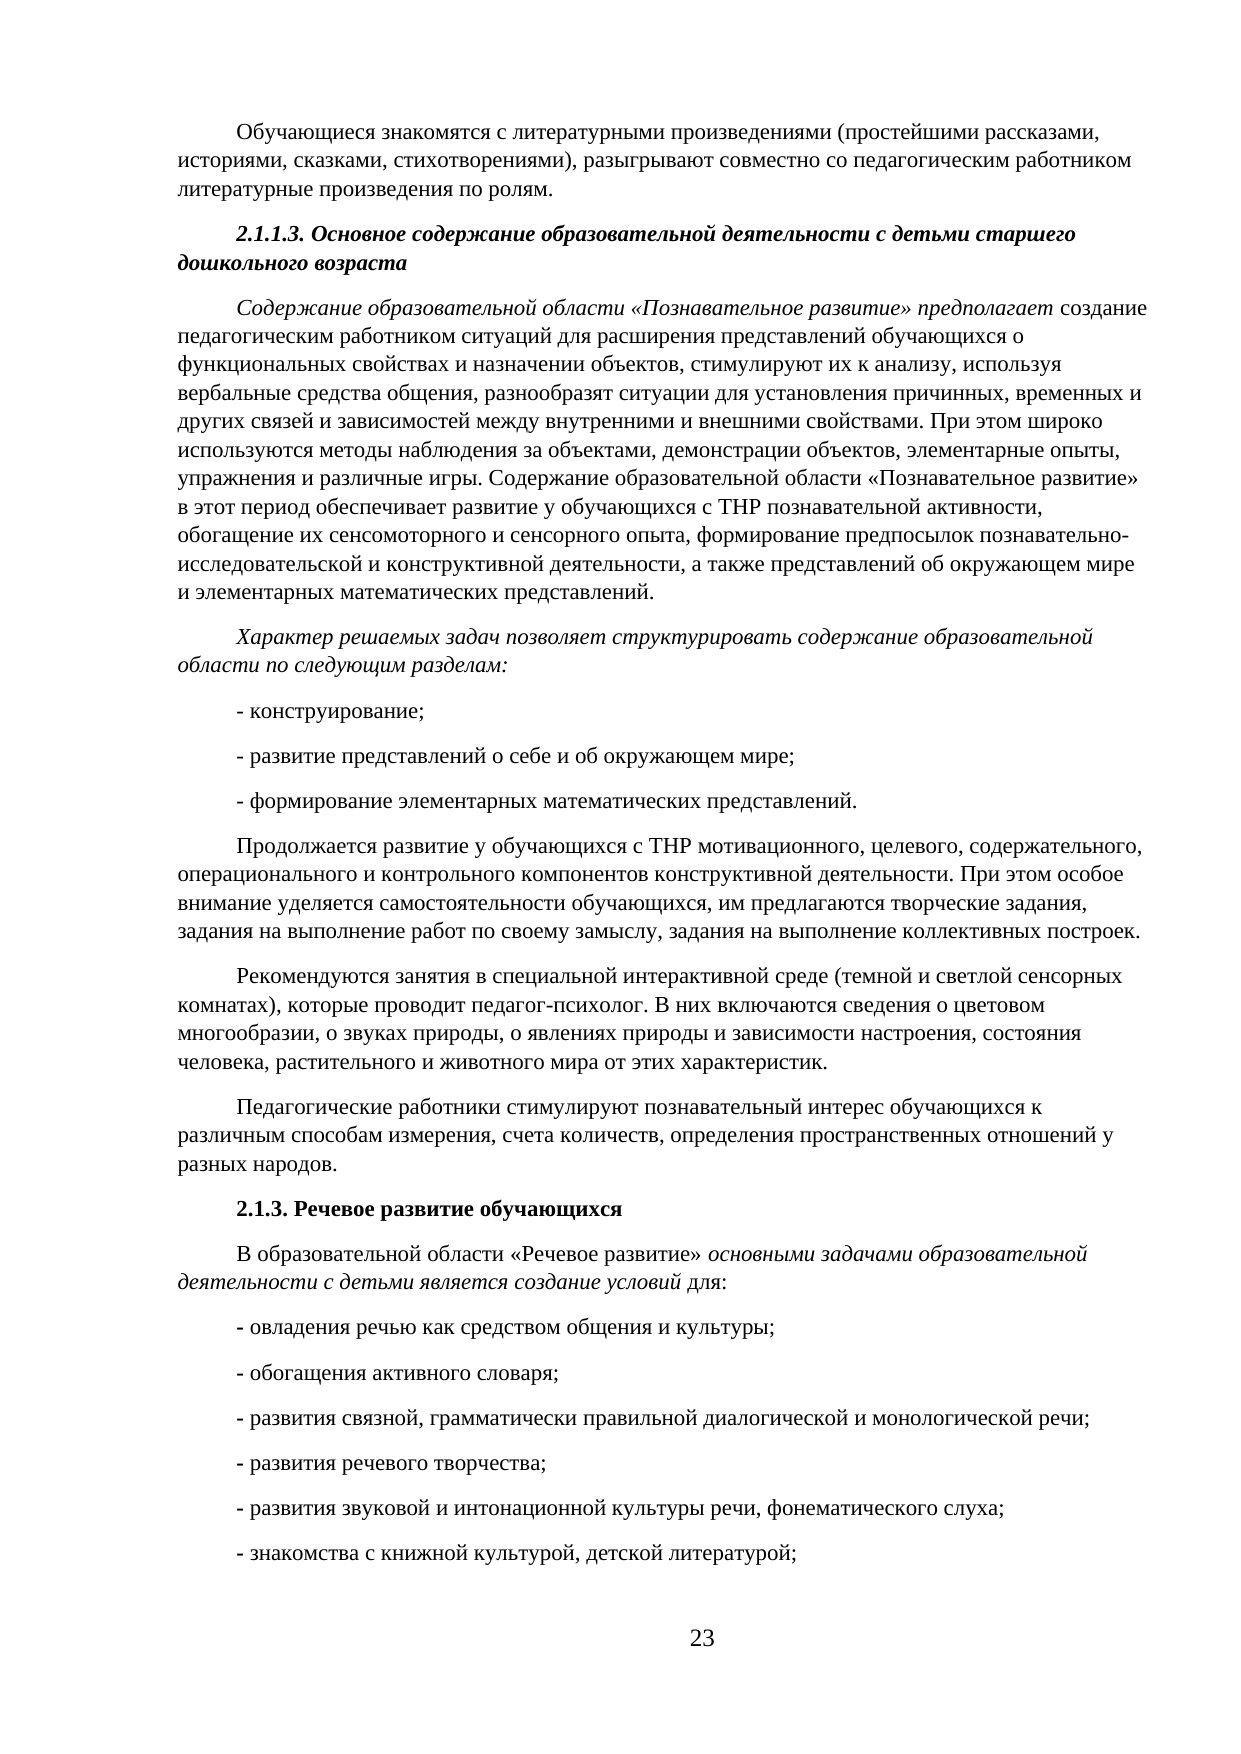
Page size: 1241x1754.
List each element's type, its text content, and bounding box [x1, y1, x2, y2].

text - развитие представлений о себе и об окружающем мире; [177, 742, 1152, 768]
text 2.1.3. Речевое развитие обучающихся [177, 1195, 1152, 1221]
text - формирование элементарных математических представлений. [177, 787, 1152, 813]
text - конструирование; [177, 697, 1152, 723]
text 2.1.1.3. Основное содержание образовательной деятельности с детьми старшего дошкольного возраста [177, 220, 1152, 275]
text В образовательной области «Речевое развитие» основными задачами образовательной деятельности с детьми является создание условий для: [177, 1240, 1152, 1295]
text - развития связной, грамматически правильной диалогической и монологической речи; [177, 1404, 1152, 1430]
text Педагогические работники стимулируют познавательный интерес обучающихся к различным способам измерения, счета количеств, определения пространственных отношений у разных народов. [177, 1093, 1152, 1176]
text - знакомства с книжной культурой, детской литературой; [177, 1539, 1152, 1565]
text - овладения речью как средством общения и культуры; [177, 1313, 1152, 1340]
text Характер решаемых задач позволяет структурировать содержание образовательной области по следующим разделам: [177, 623, 1152, 678]
text - развития речевого творчества; [177, 1449, 1152, 1475]
text - развития звуковой и интонационной культуры речи, фонематического слуха; [177, 1494, 1152, 1520]
text Продолжается развитие у обучающихся с ТНР мотивационного, целевого, содержательного, операционального и контрольного компонентов конструктивной деятельности. При этом особое внимание уделяется самостоятельности обучающихся, им предлагаются творческие задания, задания на выполнение работ по своему замыслу, задания на выполнение коллективных построек. [177, 832, 1152, 944]
text - обогащения активного словаря; [177, 1358, 1152, 1385]
text Обучающиеся знакомятся с литературными произведениями (простейшими рассказами, историями, сказками, стихотворениями), разыгрывают совместно со педагогическим работником литературные произведения по ролям. [177, 118, 1152, 201]
text Рекомендуются занятия в специальной интерактивной среде (темной и светлой сенсорных комнатах), которые проводит педагог-психолог. В них включаются сведения о цветовом многообразии, о звуках природы, о явлениях природы и зависимости настроения, состояния человека, растительного и животного мира от этих характеристик. [177, 962, 1152, 1074]
text Содержание образовательной области «Познавательное развитие» предполагает создание педагогическим работником ситуаций для расширения представлений обучающихся о функциональных свойствах и назначении объектов, стимулируют их к анализу, используя вербальные средства общения, разнообразят ситуации для установления причинных, временных и других связей и зависимостей между внутренними и внешними свойствами. При этом широко используются методы наблюдения за объектами, демонстрации объектов, элементарные опыты, упражнения и различные игры. Содержание образовательной области «Познавательное развитие» в этот период обеспечивает развитие у обучающихся с ТНР познавательной активности, обогащение их сенсомоторного и сенсорного опыта, формирование предпосылок познавательно-исследовательской и конструктивной деятельности, а также представлений об окружающем мире и элементарных математических представлений. [177, 294, 1152, 604]
